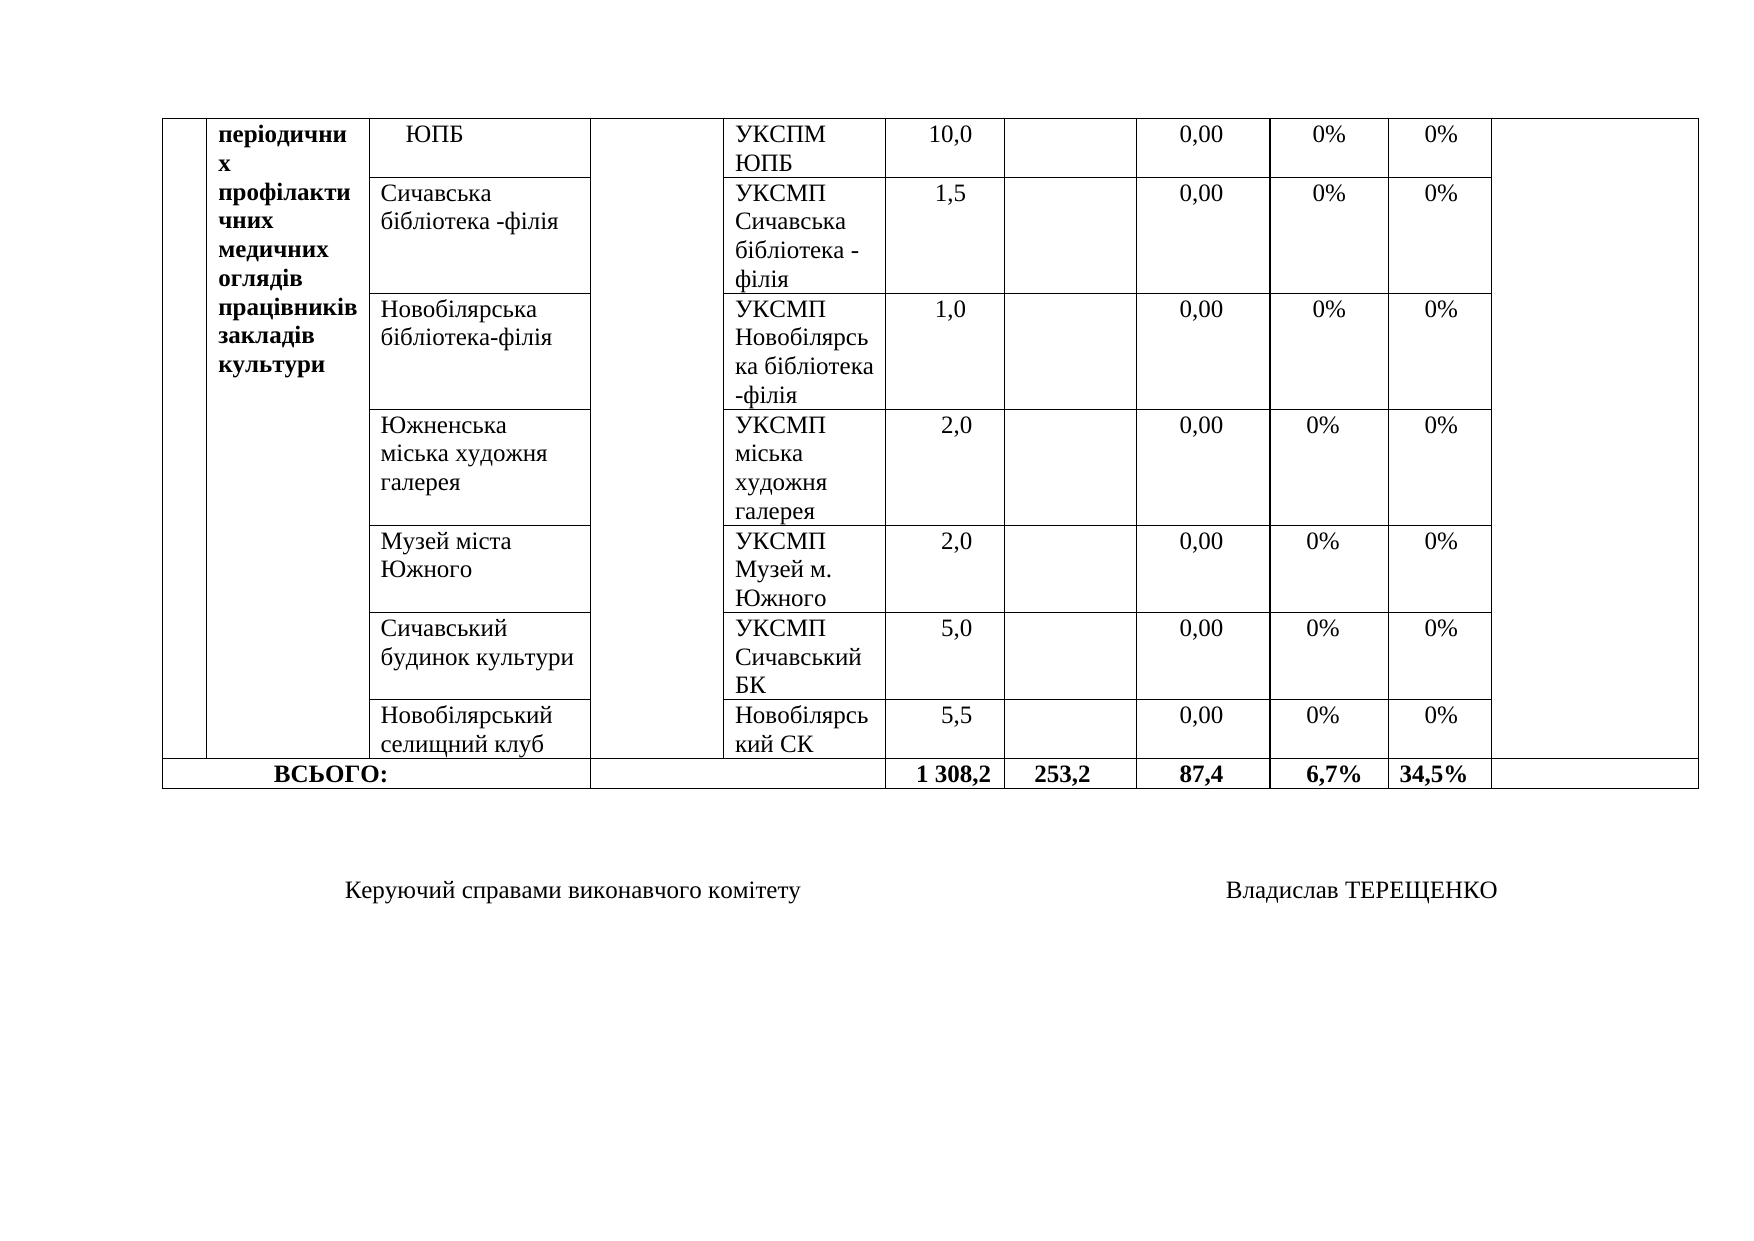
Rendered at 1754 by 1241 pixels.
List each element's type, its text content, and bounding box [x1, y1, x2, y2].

table_cell 0,00 [1137, 119, 1269, 177]
table_cell [1005, 613, 1136, 699]
table_cell ВСЬОГО: [163, 759, 590, 788]
table_cell Новобілярська бібліотека-філія [370, 294, 590, 409]
table_cell [1005, 526, 1136, 612]
table_cell 0% [1271, 700, 1388, 758]
text Керуючий справами виконавчого комітету Владислав ТЕРЕЩЕНКО [177, 875, 1665, 904]
table_cell 0,00 [1137, 294, 1269, 409]
table_cell [1005, 119, 1136, 177]
table_cell 0% [1389, 410, 1491, 525]
table_cell УКСМП Сичавський БК [724, 613, 885, 699]
table_cell Сичавський будинок культури [370, 613, 590, 699]
table_cell 0,00 [1137, 700, 1269, 758]
table_cell УКСПМ ЮПБ [724, 119, 885, 177]
table_cell 0% [1271, 526, 1388, 612]
table_cell 0% [1389, 294, 1491, 409]
table_cell 0,00 [1137, 613, 1269, 699]
table_cell 5,5 [886, 700, 1004, 758]
table_cell 253,2 [1005, 759, 1136, 788]
table_cell [591, 759, 885, 788]
table_cell 6,7% [1271, 759, 1388, 788]
table_cell УКСМП міська художня галерея [724, 410, 885, 525]
table_cell [1492, 759, 1698, 788]
table_cell 0% [1389, 119, 1491, 177]
table_cell Новобілярський СК [724, 700, 885, 758]
table_cell 0% [1389, 178, 1491, 293]
table_cell 0% [1271, 294, 1388, 409]
table_cell 0% [1271, 613, 1388, 699]
table_cell Южненська міська художня галерея [370, 410, 590, 525]
table_cell 2,0 [886, 526, 1004, 612]
table_cell 34,5% [1389, 759, 1491, 788]
table_cell 0,00 [1137, 410, 1269, 525]
table_cell 0,00 [1137, 526, 1269, 612]
table_cell 0% [1389, 700, 1491, 758]
table_cell Новобілярський селищний клуб [370, 700, 590, 758]
table_cell [1005, 294, 1136, 409]
table_cell 0% [1389, 613, 1491, 699]
table_cell 0% [1271, 178, 1388, 293]
table_cell 0% [1271, 119, 1388, 177]
table_cell ЮПБ [370, 119, 590, 177]
table_cell 0% [1389, 526, 1491, 612]
table_cell [1005, 178, 1136, 293]
table_cell [1005, 410, 1136, 525]
table_cell 1 308,2 [886, 759, 1004, 788]
table_cell 2,0 [886, 410, 1004, 525]
table_cell 1,0 [886, 294, 1004, 409]
table_cell УКСМП Новобілярська бібліотека -філія [724, 294, 885, 409]
table_cell 87,4 [1137, 759, 1269, 788]
table_cell 0% [1271, 410, 1388, 525]
table_cell 0,00 [1137, 178, 1269, 293]
table_cell [1005, 700, 1136, 758]
table_cell 10,0 [886, 119, 1004, 177]
table_cell 5,0 [886, 613, 1004, 699]
table_cell Музей міста Южного [370, 526, 590, 612]
table_cell УКСМП Музей м. Южного [724, 526, 885, 612]
table_cell Сичавська бібліотека -філія [370, 178, 590, 293]
table_cell УКСМП Сичавська бібліотека -філія [724, 178, 885, 293]
table_cell 1,5 [886, 178, 1004, 293]
